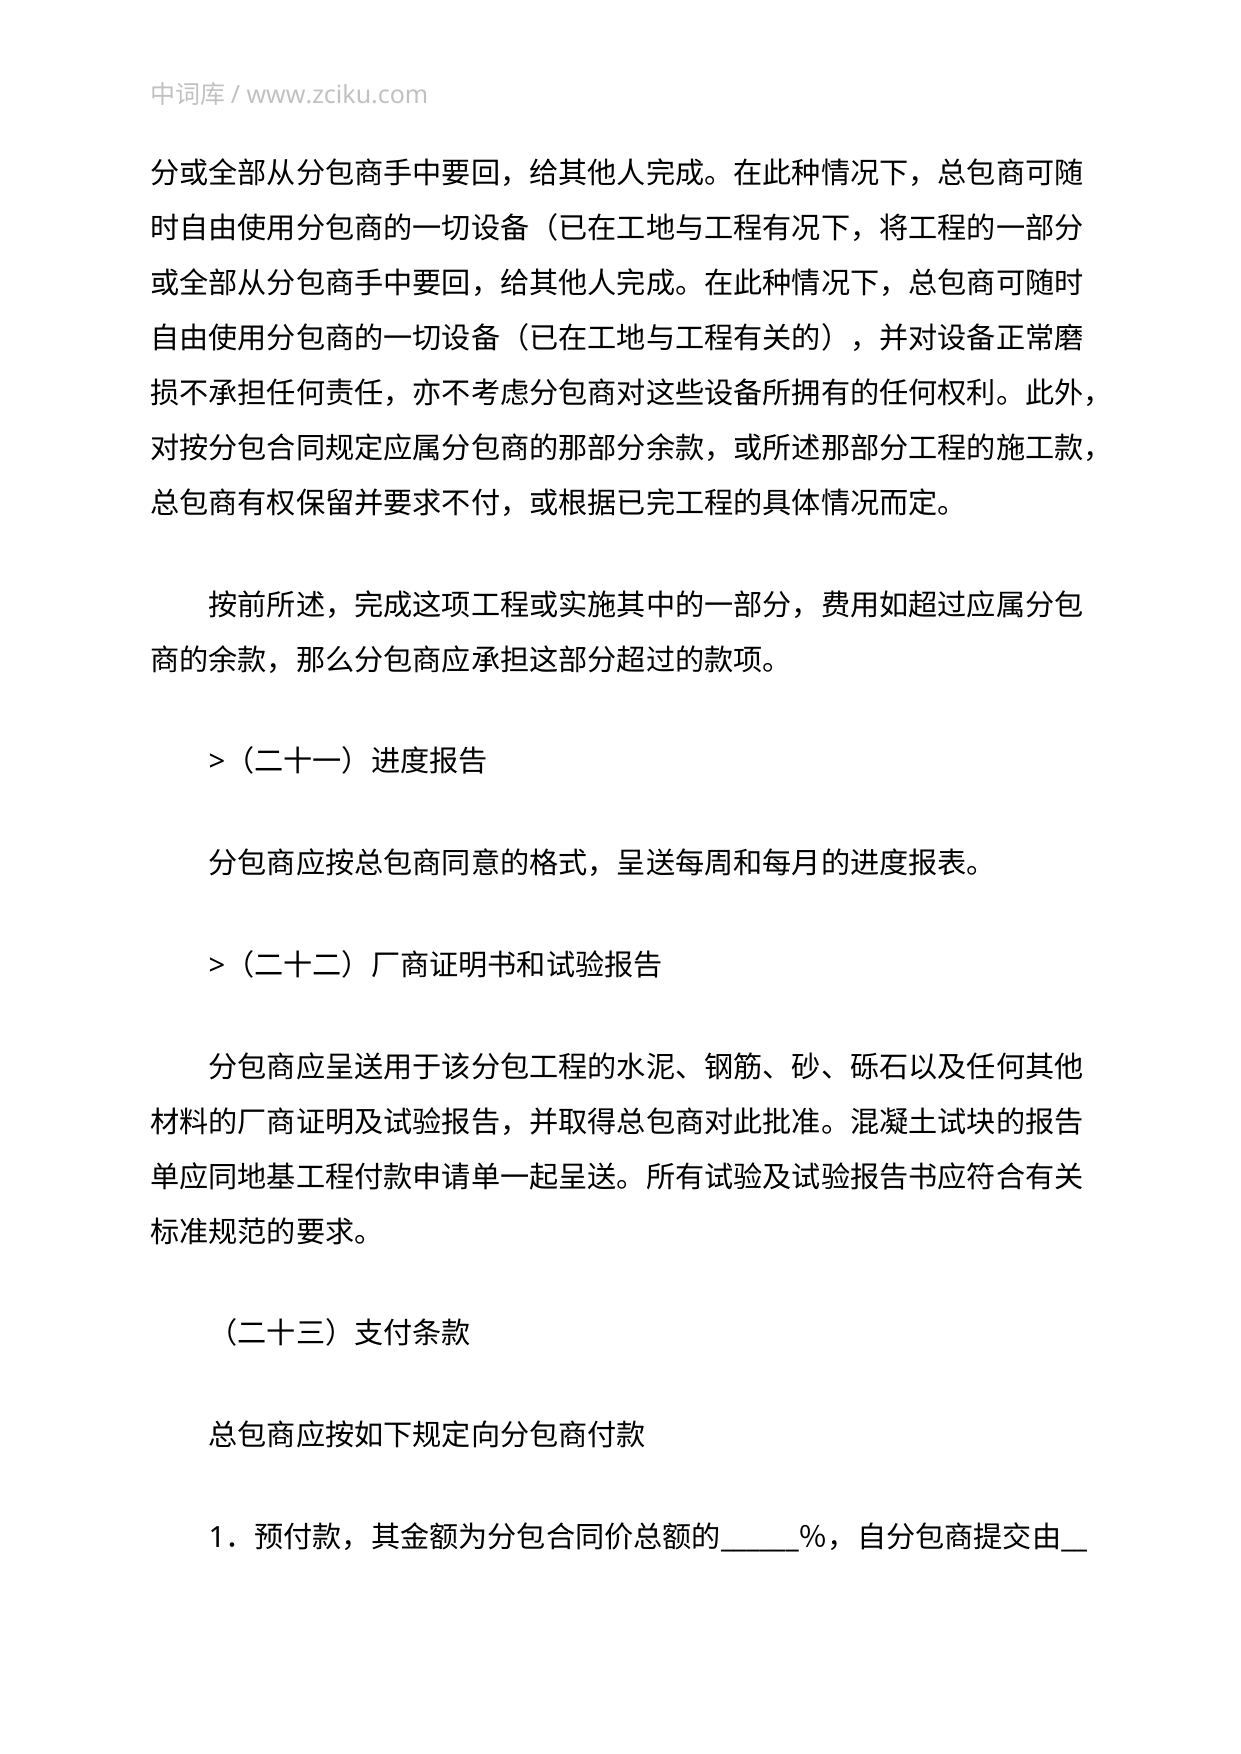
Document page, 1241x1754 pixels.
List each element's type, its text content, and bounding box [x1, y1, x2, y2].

text 总包商应按如下规定向分包商付款 [150, 1412, 1090, 1454]
text 按前所述，完成这项工程或实施其中的一部分，费用如超过应属分包商的余款，那么分包商应承担这部分超过的款项。 [150, 581, 1090, 678]
text （二十三）支付条款 [150, 1310, 1090, 1352]
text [150, 1513, 1090, 1556]
text 分包商应呈送用于该分包工程的水泥、钢筋、砂、砾石以及任何其他材料的厂商证明及试验报告，并取得总包商对此批准。混凝土试块的报告单应同地基工程付款申请单一起呈送。所有试验及试验报告书应符合有关标准规范的要求。 [150, 1043, 1090, 1251]
text >（二十二）厂商证明书和试验报告 [150, 942, 1090, 984]
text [150, 150, 1090, 522]
text 分包商应按总包商同意的格式，呈送每周和每月的进度报表。 [150, 840, 1090, 882]
text >（二十一）进度报告 [150, 738, 1090, 780]
